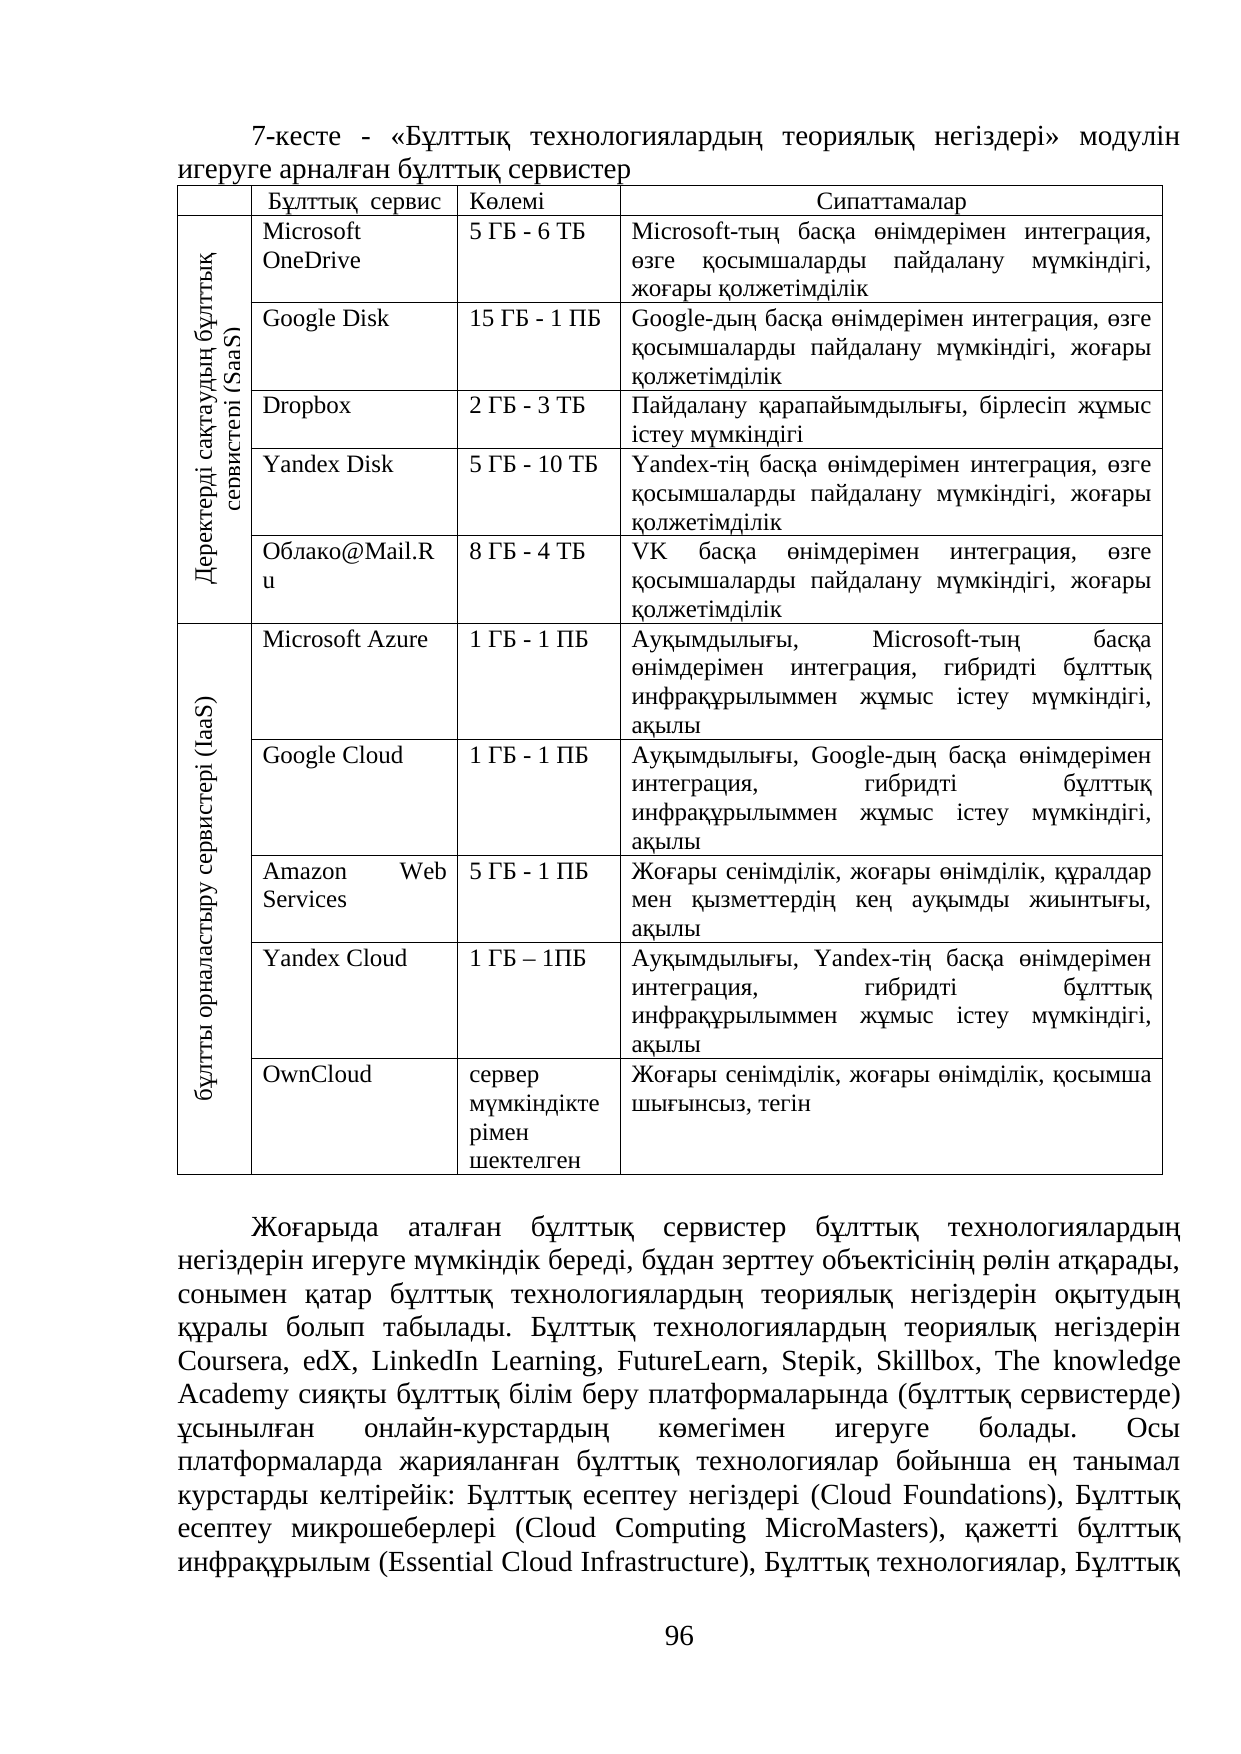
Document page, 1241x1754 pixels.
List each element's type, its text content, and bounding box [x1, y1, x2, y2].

table_cell Microsoft-тың басқа өнімдерімен интеграция, өзге қосымшаларды пайдалану мүмкіндігі, жоғары қолжетімділік [621, 216, 1162, 302]
table_cell Пайдалану қарапайымдылығы, бірлесіп жұмыс істеу мүмкіндігі [621, 391, 1162, 448]
table_header Көлемі [458, 186, 620, 215]
table_cell Yandex Cloud [252, 943, 457, 1058]
table_header Сипаттамалар [621, 186, 1162, 215]
table_cell 1 ГБ - 1 ПБ [458, 740, 620, 855]
table_cell Google Disk [252, 303, 457, 389]
table_cell бұлтты орналастыру сервистері (IaaS) [178, 624, 251, 1174]
table_cell 5 ГБ - 6 ТБ [458, 216, 620, 302]
table_cell Microsoft Azure [252, 624, 457, 739]
table_cell 5 ГБ - 10 ТБ [458, 449, 620, 535]
table_cell Жоғары сенімділік, жоғары өнімділік, қосымша шығынсыз, тегін [621, 1059, 1162, 1174]
table_cell 5 ГБ - 1 ПБ [458, 856, 620, 942]
table_header [178, 186, 251, 215]
table_cell Microsoft OneDrive [252, 216, 457, 302]
table_cell 15 ГБ - 1 ПБ [458, 303, 620, 389]
table_cell 1 ГБ – 1ПБ [458, 943, 620, 1058]
table_cell Ауқымдылығы, Google-дың басқа өнімдерімен интеграция, гибридті бұлттық инфрақұрылыммен жұмыс істеу мүмкіндігі, ақылы [621, 740, 1162, 855]
table_cell Yandex Disk [252, 449, 457, 535]
table_cell 2 ГБ - 3 ТБ [458, 391, 620, 448]
table_cell Жоғары сенімділік, жоғары өнімділік, құралдар мен қызметтердің кең ауқымды жиынтығы, ақылы [621, 856, 1162, 942]
table_cell Amazon Web Services [252, 856, 457, 942]
table_cell сервер мүмкіндіктерімен шектелген [458, 1059, 620, 1174]
table_cell VK басқа өнімдерімен интеграция, өзге қосымшаларды пайдалану мүмкіндігі, жоғары қолжетімділік [621, 536, 1162, 623]
text 7-кесте - «Бұлттық технологиялардың теориялық негіздері» модулін игеруге арналған бұлттық сервистер [177, 118, 1181, 185]
table_cell Ауқымдылығы, Microsoft-тың басқа өнімдерімен интеграция, гибридті бұлттық инфрақұрылыммен жұмыс істеу мүмкіндігі, ақылы [621, 624, 1162, 739]
table_header Бұлттық сервис [252, 186, 457, 215]
table_cell Облако@Mail.Ru [252, 536, 457, 623]
table_cell Google Cloud [252, 740, 457, 855]
table_cell 8 ГБ - 4 ТБ [458, 536, 620, 623]
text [177, 1209, 1181, 1578]
table_cell Dropbox [252, 391, 457, 448]
table_cell Ауқымдылығы, Yandeх-тің басқа өнімдерімен интеграция, гибридті бұлттық инфрақұрылыммен жұмыс істеу мүмкіндігі, ақылы [621, 943, 1162, 1058]
table_cell Google-дың басқа өнімдерімен интеграция, өзге қосымшаларды пайдалану мүмкіндігі, жоғары қолжетімділік [621, 303, 1162, 389]
table_cell OwnCloud [252, 1059, 457, 1174]
table_cell Yandex-тің басқа өнімдерімен интеграция, өзге қосымшаларды пайдалану мүмкіндігі, жоғары қолжетімділік [621, 449, 1162, 535]
table_cell 1 ГБ - 1 ПБ [458, 624, 620, 739]
table_cell Деректерді сақтаудың бұлттық сервистері (SaaS) [178, 216, 251, 623]
